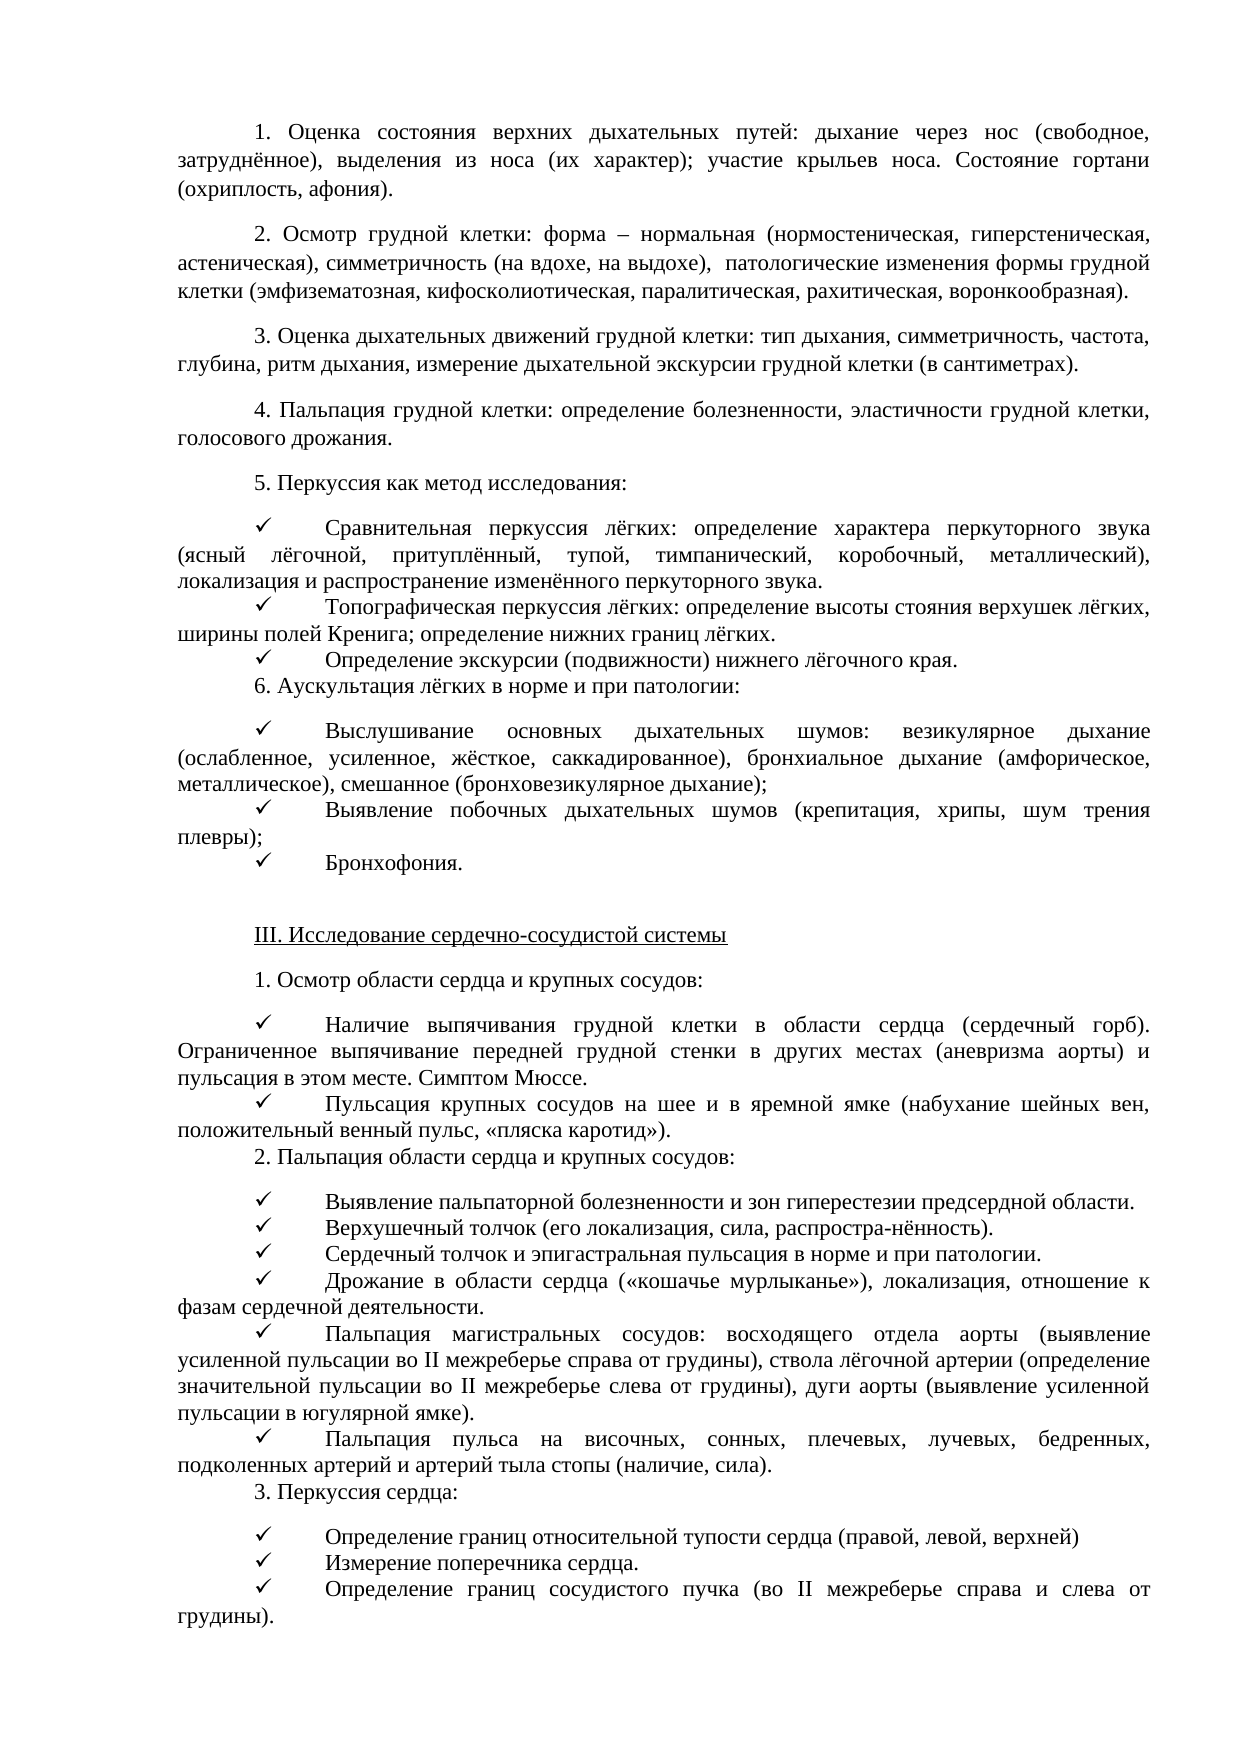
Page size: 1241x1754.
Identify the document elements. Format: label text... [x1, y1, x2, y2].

list Пульсация крупных сосудов на шее и в яремной ямке (набухание шейных вен, положительный венный пульс, «пляска каротид»). [177, 1090, 1152, 1143]
text III. Исследование сердечно-сосудистой системы [177, 921, 1152, 947]
text 2. Пальпация области сердца и крупных сосудов: [177, 1143, 1152, 1169]
text 3. Перкуссия сердца: [177, 1478, 1152, 1504]
list Пальпация магистральных сосудов: восходящего отдела аорты (выявление усиленной пульсации во II межреберье справа от грудины), ствола лёгочной артерии (определение значительной пульсации во II межреберье слева от грудины), дуги аорты (выявление усиленной пульсации в югулярной ямке). [177, 1319, 1152, 1425]
list Выявление побочных дыхательных шумов (крепитация, хрипы, шум трения плевры); [177, 797, 1152, 849]
list Определение границ сосудистого пучка (во II межреберье справа и слева от грудины). [177, 1576, 1152, 1628]
list Определение границ относительной тупости сердца (правой, левой, верхней) [177, 1523, 1152, 1549]
list Определение экскурсии (подвижности) нижнего лёгочного края. [177, 646, 1152, 672]
list Топографическая перкуссия лёгких: определение высоты стояния верхушек лёгких, ширины полей Кренига; определение нижних границ лёгких. [177, 593, 1152, 646]
list Бронхофония. [177, 849, 1152, 876]
list Измерение поперечника сердца. [177, 1549, 1152, 1576]
list Сердечный толчок и эпигастральная пульсация в норме и при патологии. [177, 1241, 1152, 1267]
list Сравнительная перкуссия лёгких: определение характера перкуторного звука (ясный лёгочной, притуплённый, тупой, тимпанический, коробочный, металлический), локализация и распространение изменённого перкуторного звука. [177, 514, 1152, 593]
list Верхушечный толчок (его локализация, сила, распростра-нённость). [177, 1214, 1152, 1241]
text 5. Перкуссия как метод исследования: [177, 469, 1152, 496]
list Пальпация пульса на височных, сонных, плечевых, лучевых, бедренных, подколенных артерий и артерий тыла стопы (наличие, сила). [177, 1425, 1152, 1478]
text 2. Осмотр грудной клетки: форма – нормальная (нормостеническая, гиперстеническая, астеническая), симметричность (на вдохе, на выдохе), патологические изменения формы грудной клетки (эмфизематозная, кифосколиотическая, паралитическая, рахитическая, воронкообразная). [177, 220, 1152, 303]
text 4. Пальпация грудной клетки: определение болезненности, эластичности грудной клетки, голосового дрожания. [177, 396, 1152, 450]
text 1. Осмотр области сердца и крупных сосудов: [177, 966, 1152, 992]
list Наличие выпячивания грудной клетки в области сердца (сердечный горб). Ограниченное выпячивание передней грудной стенки в других местах (аневризма аорты) и пульсация в этом месте. Симптом Мюссе. [177, 1011, 1152, 1090]
list Выслушивание основных дыхательных шумов: везикулярное дыхание (ослабленное, усиленное, жёсткое, саккадированное), бронхиальное дыхание (амфорическое, металлическое), смешанное (бронховезикулярное дыхание); [177, 717, 1152, 797]
text 6. Аускультация лёгких в норме и при патологии: [177, 672, 1152, 699]
list Выявление пальпаторной болезненности и зон гиперестезии предсердной области. [177, 1188, 1152, 1214]
list Дрожание в области сердца («кошачье мурлыканье»), локализация, отношение к фазам сердечной деятельности. [177, 1267, 1152, 1319]
text 3. Оценка дыхательных движений грудной клетки: тип дыхания, симметричность, частота, глубина, ритм дыхания, измерение дыхательной экскурсии грудной клетки (в сантиметрах). [177, 322, 1152, 377]
text 1. Оценка состояния верхних дыхательных путей: дыхание через нос (свободное, затруднённое), выделения из носа (их характер); участие крыльев носа. Состояние гортани (охриплость, афония). [177, 118, 1152, 201]
